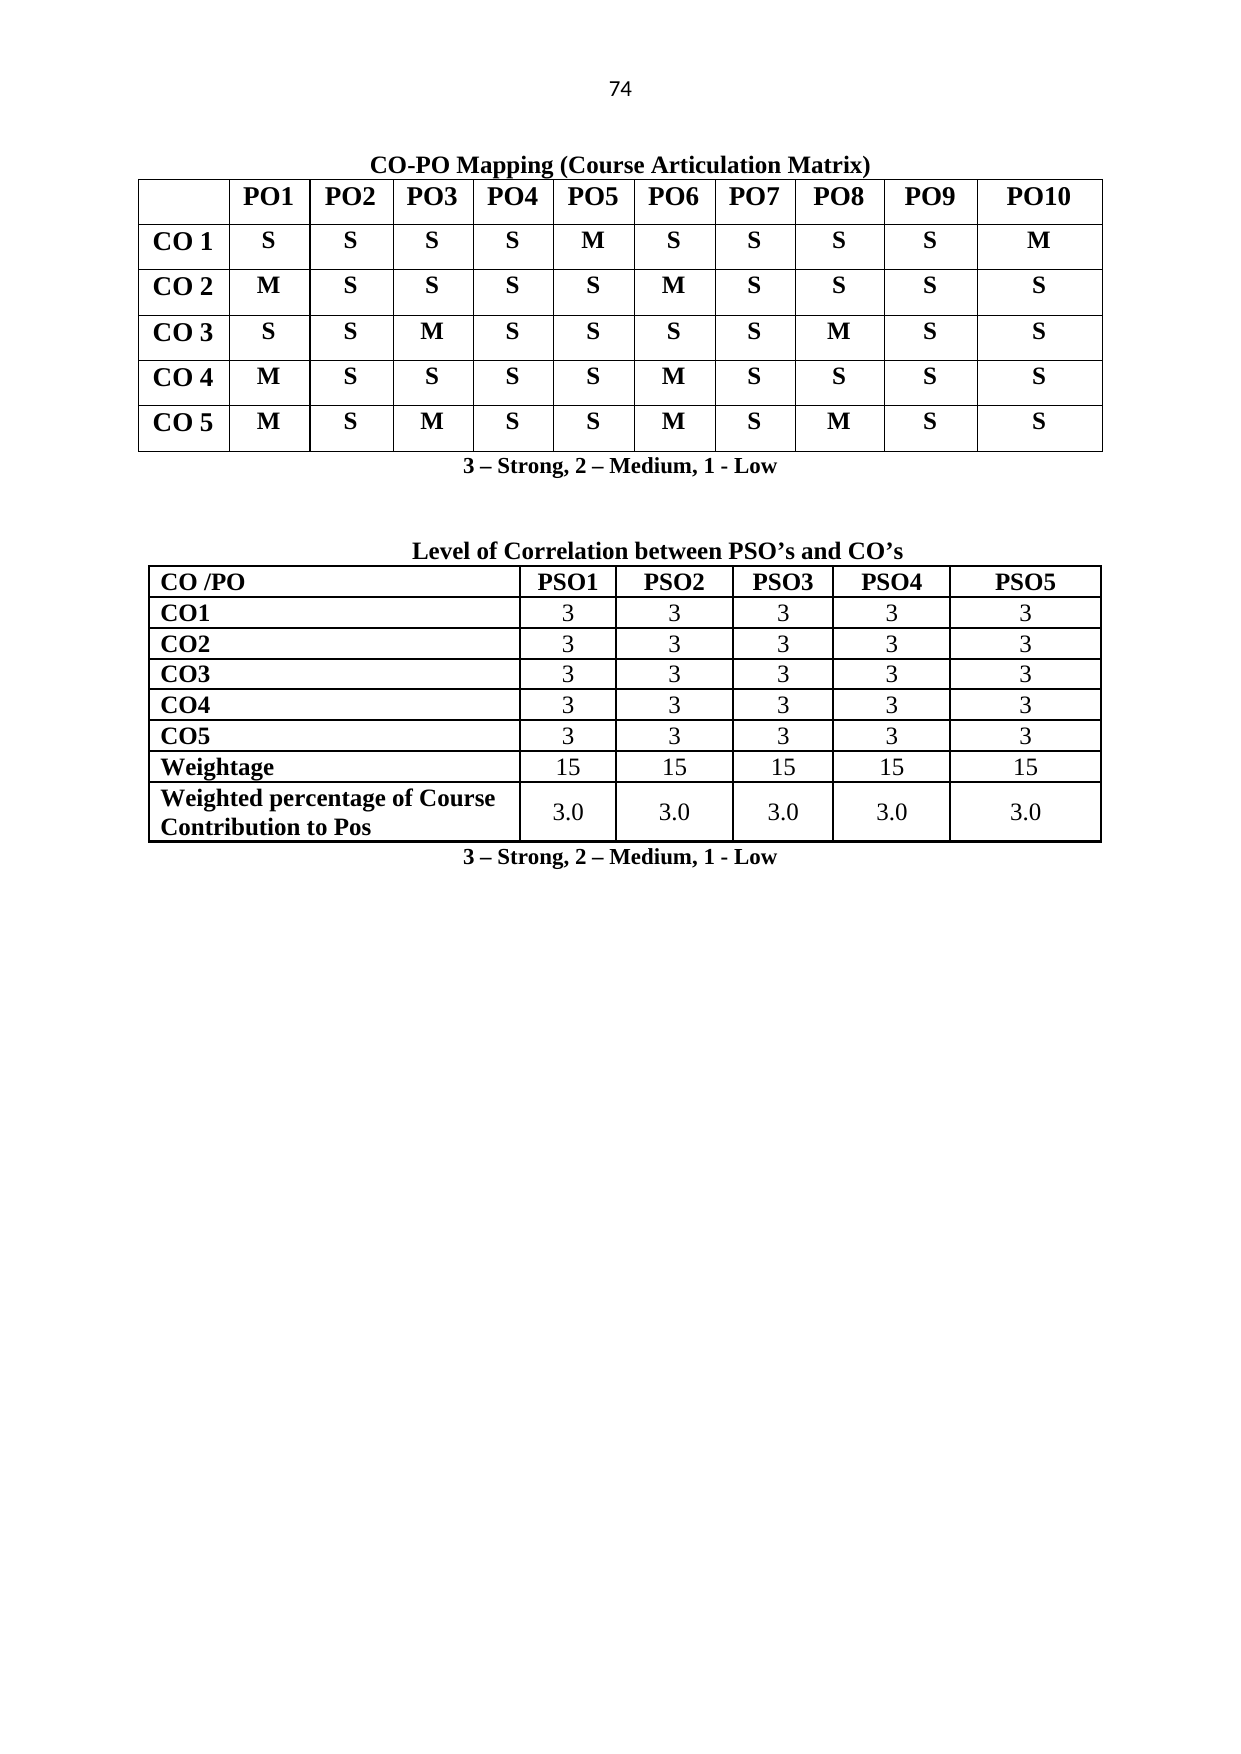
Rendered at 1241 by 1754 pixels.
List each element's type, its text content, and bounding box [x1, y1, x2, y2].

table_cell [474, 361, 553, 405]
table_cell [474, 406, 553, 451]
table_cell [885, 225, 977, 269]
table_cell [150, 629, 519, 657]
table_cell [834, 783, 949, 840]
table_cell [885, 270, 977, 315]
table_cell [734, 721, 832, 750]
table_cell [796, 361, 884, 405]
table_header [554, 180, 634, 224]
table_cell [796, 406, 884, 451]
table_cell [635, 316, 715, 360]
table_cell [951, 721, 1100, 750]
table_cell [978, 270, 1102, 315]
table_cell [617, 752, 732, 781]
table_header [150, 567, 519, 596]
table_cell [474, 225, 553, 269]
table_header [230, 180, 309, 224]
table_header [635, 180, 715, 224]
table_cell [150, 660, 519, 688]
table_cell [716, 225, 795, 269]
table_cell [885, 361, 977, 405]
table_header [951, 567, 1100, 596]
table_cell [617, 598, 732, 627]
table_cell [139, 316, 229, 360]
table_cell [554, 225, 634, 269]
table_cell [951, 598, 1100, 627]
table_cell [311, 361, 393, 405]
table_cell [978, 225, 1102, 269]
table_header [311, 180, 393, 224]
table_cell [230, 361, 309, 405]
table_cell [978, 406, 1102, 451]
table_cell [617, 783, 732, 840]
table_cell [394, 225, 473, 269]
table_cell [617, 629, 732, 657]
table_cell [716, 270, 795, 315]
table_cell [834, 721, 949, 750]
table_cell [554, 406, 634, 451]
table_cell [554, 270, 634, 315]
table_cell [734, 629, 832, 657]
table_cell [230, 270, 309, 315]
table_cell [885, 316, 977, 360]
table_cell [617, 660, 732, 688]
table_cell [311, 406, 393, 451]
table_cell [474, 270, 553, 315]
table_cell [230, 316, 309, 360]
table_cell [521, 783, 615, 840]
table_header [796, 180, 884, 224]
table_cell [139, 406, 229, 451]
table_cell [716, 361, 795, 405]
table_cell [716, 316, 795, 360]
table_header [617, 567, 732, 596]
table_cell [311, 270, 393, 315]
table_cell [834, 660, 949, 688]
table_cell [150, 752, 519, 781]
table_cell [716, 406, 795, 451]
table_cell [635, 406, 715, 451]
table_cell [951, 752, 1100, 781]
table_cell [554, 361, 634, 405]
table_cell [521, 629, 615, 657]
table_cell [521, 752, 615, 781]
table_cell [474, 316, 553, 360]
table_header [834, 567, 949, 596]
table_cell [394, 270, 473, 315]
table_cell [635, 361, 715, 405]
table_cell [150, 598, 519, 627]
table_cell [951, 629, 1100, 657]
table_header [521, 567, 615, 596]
text 3 – Strong, 2 – Medium, 1 - Low [150, 843, 1090, 870]
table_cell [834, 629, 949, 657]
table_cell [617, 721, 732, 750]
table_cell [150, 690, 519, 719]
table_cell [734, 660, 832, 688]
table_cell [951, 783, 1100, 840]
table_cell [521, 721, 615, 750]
text CO-PO Mapping (Course Articulation Matrix) [150, 150, 1090, 179]
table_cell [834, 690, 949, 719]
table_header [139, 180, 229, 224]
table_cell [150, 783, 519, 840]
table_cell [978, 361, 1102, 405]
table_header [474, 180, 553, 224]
text 3 – Strong, 2 – Medium, 1 - Low [150, 452, 1090, 479]
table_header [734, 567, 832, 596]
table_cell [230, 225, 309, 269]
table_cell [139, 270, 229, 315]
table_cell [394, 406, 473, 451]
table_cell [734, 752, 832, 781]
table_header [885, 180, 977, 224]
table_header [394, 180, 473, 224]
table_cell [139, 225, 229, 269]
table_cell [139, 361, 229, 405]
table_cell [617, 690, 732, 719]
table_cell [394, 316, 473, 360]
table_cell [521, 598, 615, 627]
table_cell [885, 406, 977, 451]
text Level of Correlation between PSO’s and CO’s [225, 536, 1090, 565]
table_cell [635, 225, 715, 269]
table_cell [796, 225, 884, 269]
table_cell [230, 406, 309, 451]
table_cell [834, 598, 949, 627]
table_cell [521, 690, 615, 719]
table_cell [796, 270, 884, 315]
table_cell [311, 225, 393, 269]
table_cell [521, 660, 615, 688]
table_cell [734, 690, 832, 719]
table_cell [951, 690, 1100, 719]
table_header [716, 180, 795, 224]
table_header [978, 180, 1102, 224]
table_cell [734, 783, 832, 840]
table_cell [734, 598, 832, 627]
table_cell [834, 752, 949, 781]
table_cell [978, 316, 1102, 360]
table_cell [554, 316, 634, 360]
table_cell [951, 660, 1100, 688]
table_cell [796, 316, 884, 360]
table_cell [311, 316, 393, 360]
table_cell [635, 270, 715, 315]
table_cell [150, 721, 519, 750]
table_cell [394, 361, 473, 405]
